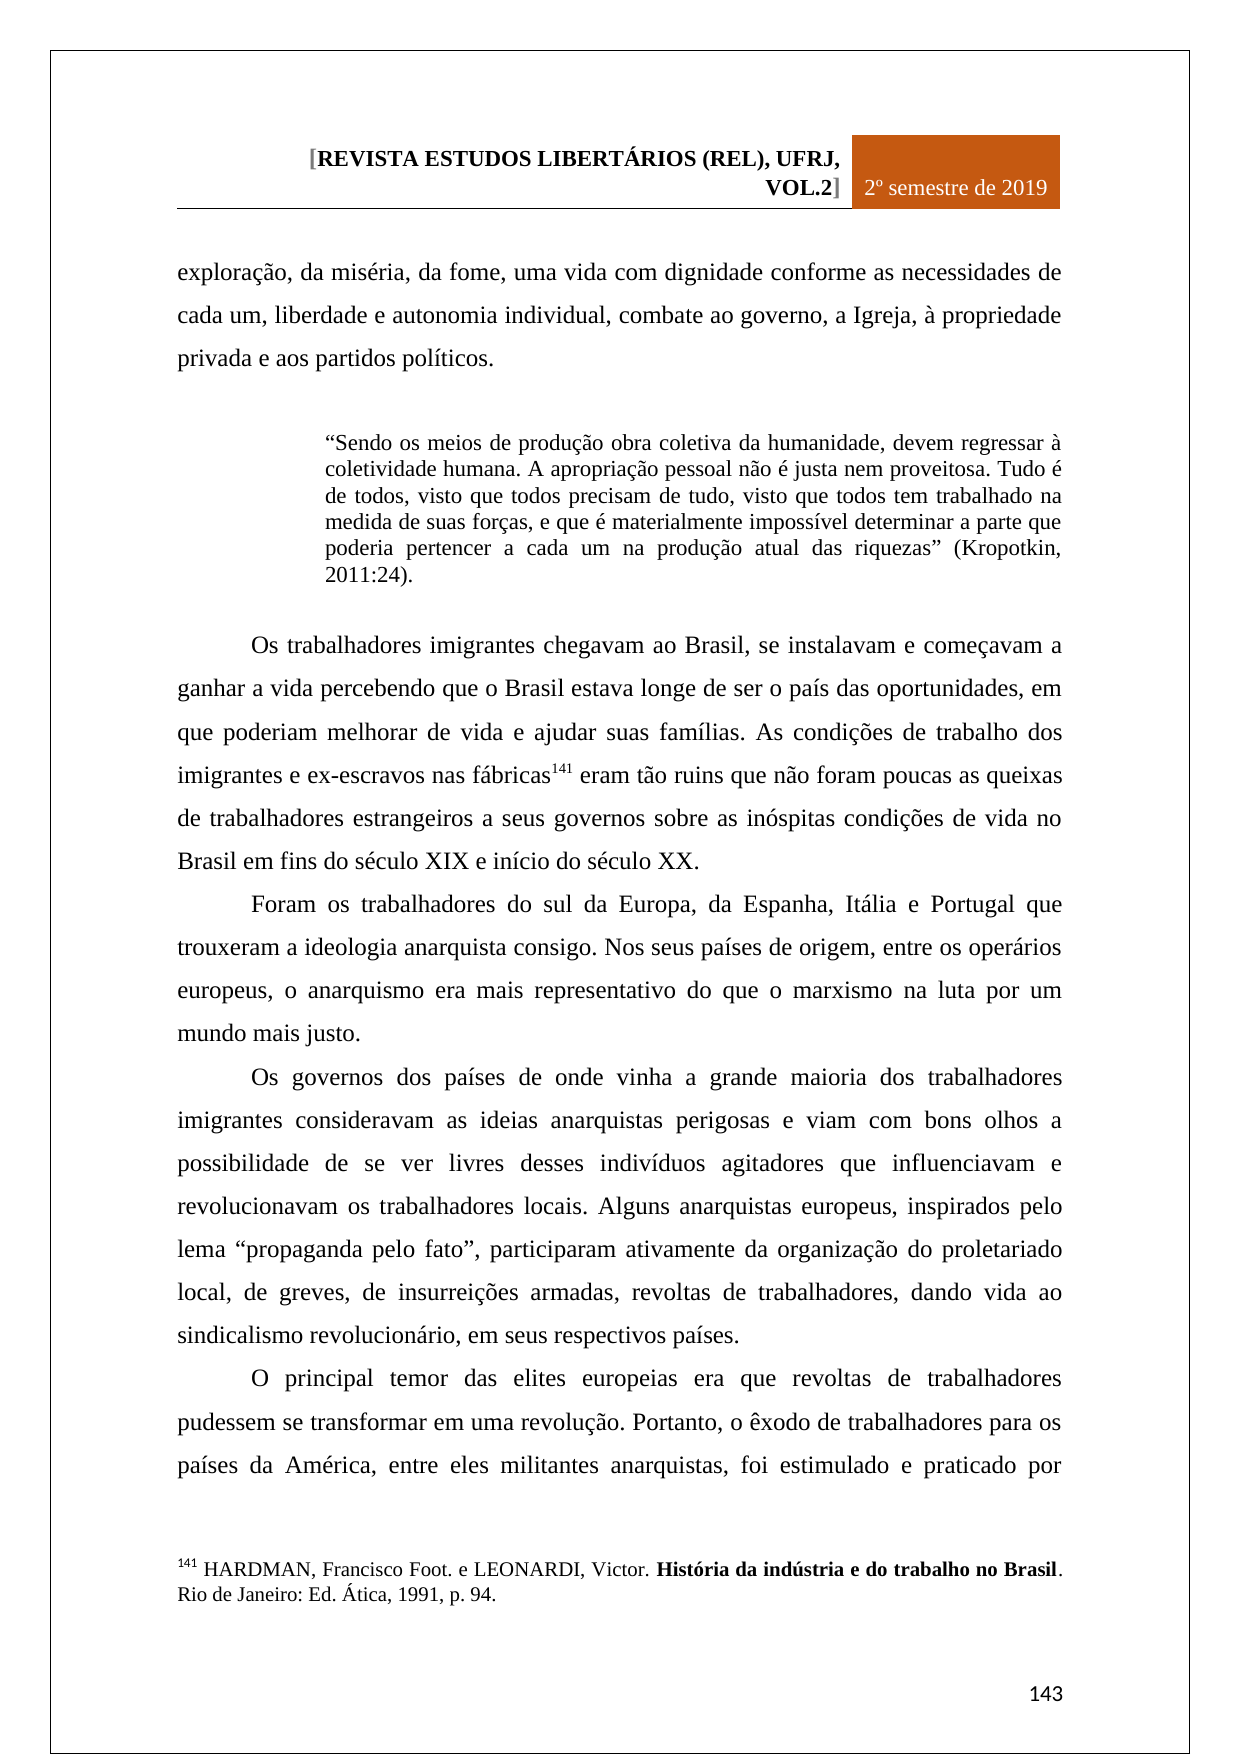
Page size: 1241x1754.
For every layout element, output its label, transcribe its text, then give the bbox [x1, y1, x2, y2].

text Os trabalhadores imigrantes chegavam ao Brasil, se instalavam e começavam a ganhar a vida percebendo que o Brasil estava longe de ser o país das oportunidades, em que poderiam melhorar de vida e ajudar suas famílias. As condições de trabalho dos imigrantes e ex-escravos nas fábricas eram tão ruins que não foram poucas as queixas de trabalhadores estrangeiros a seus governos sobre as inóspitas condições de vida no Brasil em fins do século XIX e início do século XX. [177, 630, 1063, 875]
text Foram os trabalhadores do sul da Europa, da Espanha, Itália e Portugal que trouxeram a ideologia anarquista consigo. Nos seus países de origem, entre os operários europeus, o anarquismo era mais representativo do que o marxismo na luta por um mundo mais justo. [177, 889, 1063, 1047]
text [177, 257, 1063, 372]
text “Sendo os meios de produção obra coletiva da humanidade, devem regressar à coletividade humana. A apropriação pessoal não é justa nem proveitosa. Tudo é de todos, visto que todos precisam de tudo, visto que todos tem trabalhado na medida de suas forças, e que é materialmente impossível determinar a parte que poderia pertencer a cada um na produção atual das riquezas” (Kropotkin, 2011:24). [325, 429, 1063, 587]
text Os governos dos países de onde vinha a grande maioria dos trabalhadores imigrantes consideravam as ideias anarquistas perigosas e viam com bons olhos a possibilidade de se ver livres desses indivíduos agitadores que influenciavam e revolucionavam os trabalhadores locais. Alguns anarquistas europeus, inspirados pelo lema “propaganda pelo fato”, participaram ativamente da organização do proletariado local, de greves, de insurreições armadas, revoltas de trabalhadores, dando vida ao sindicalismo revolucionário, em seus respectivos países. [177, 1062, 1063, 1349]
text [177, 1363, 1063, 1478]
